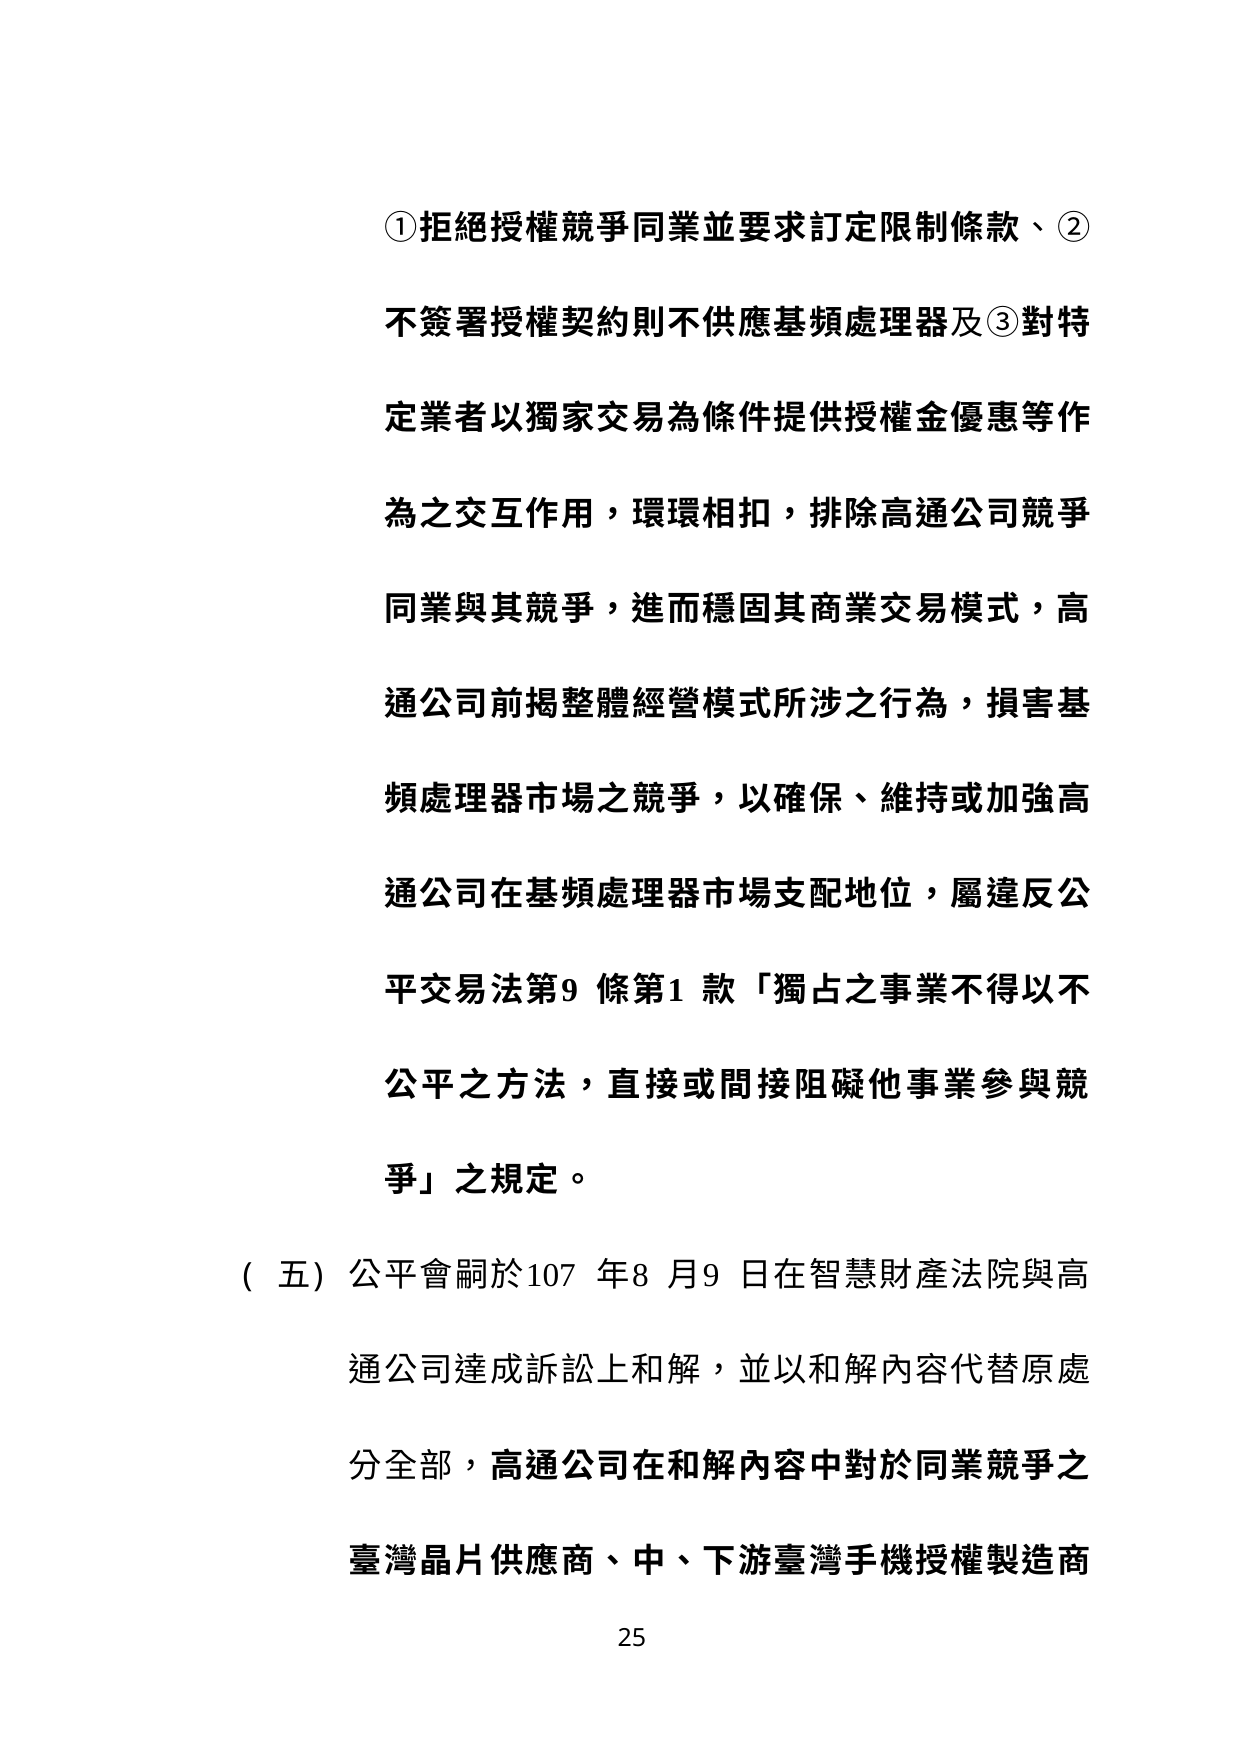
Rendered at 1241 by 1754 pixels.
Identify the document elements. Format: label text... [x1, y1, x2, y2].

subtitle 公平會嗣於107年8月9日在智慧財產法院與高通公司達成訴訟上和解，並以和解內容代替原處分全部，高通公司在和解內容中對於同業競爭之臺灣晶片供應商、中、下游臺灣手機授權製造商均作出一定承諾： [242, 1224, 1092, 1605]
